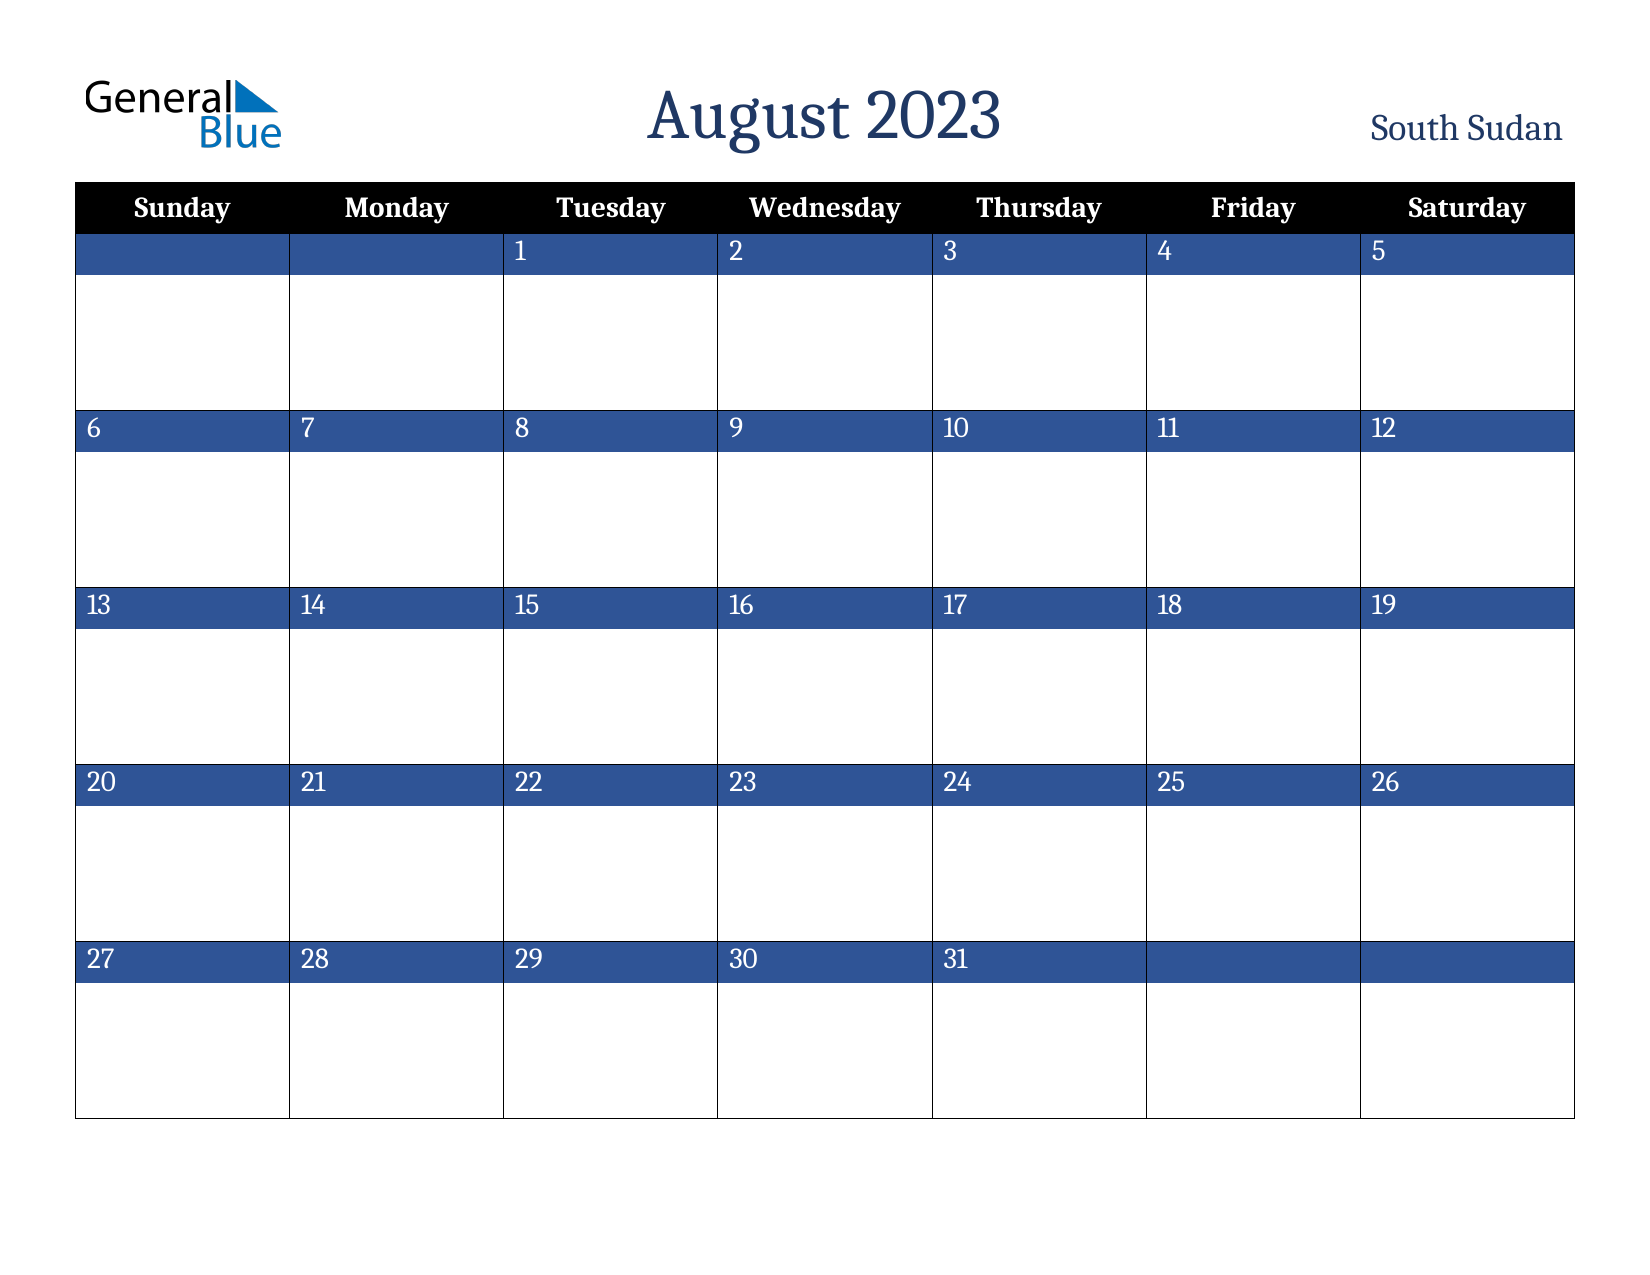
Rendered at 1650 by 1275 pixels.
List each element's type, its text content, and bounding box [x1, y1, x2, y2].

table_cell [1147, 806, 1360, 941]
table_cell [1147, 275, 1360, 410]
table_cell [1361, 452, 1574, 587]
table_cell [290, 806, 503, 941]
table_cell [290, 629, 503, 764]
table_cell 20 [76, 765, 289, 806]
table_cell 8 [504, 411, 717, 452]
table_cell 23 [718, 765, 932, 806]
table_cell Friday [1147, 183, 1360, 233]
table_cell [290, 234, 503, 275]
table_cell [1361, 942, 1574, 983]
table_cell 3 [933, 234, 1146, 275]
table_cell [718, 629, 932, 764]
table_header [76, 75, 503, 182]
table_cell [76, 806, 289, 941]
table_cell Wednesday [718, 183, 932, 233]
table_cell [933, 806, 1146, 941]
table_cell 22 [504, 765, 717, 806]
table_cell [1361, 629, 1574, 764]
table_cell [504, 275, 717, 410]
table_cell Tuesday [504, 183, 717, 233]
table_cell [933, 275, 1146, 410]
table_cell 26 [1361, 765, 1574, 806]
table_cell 13 [76, 588, 289, 629]
table_cell 6 [76, 411, 289, 452]
table_cell [718, 275, 932, 410]
table_cell [718, 983, 932, 1118]
table_cell [718, 806, 932, 941]
table_cell 19 [1361, 588, 1574, 629]
table_cell [1147, 452, 1360, 587]
table_cell Sunday [76, 183, 289, 233]
table_cell 2 [718, 234, 932, 275]
table_cell 28 [290, 942, 503, 983]
table_cell [76, 629, 289, 764]
table_cell 11 [1147, 411, 1360, 452]
table_cell 18 [1147, 588, 1360, 629]
table_cell [1361, 806, 1574, 941]
table_cell [718, 452, 932, 587]
table_cell 17 [933, 588, 1146, 629]
table_cell 9 [718, 411, 932, 452]
table_cell Saturday [1361, 183, 1574, 233]
table_cell 14 [290, 588, 503, 629]
table_cell [504, 806, 717, 941]
table_cell 30 [718, 942, 932, 983]
table_header August 2023 [504, 75, 1146, 182]
table_cell [76, 983, 289, 1118]
table_cell 27 [76, 942, 289, 983]
table_cell [933, 629, 1146, 764]
table_cell [933, 452, 1146, 587]
table_cell [76, 275, 289, 410]
picture [86, 80, 281, 148]
table_cell 21 [290, 765, 503, 806]
table_cell 16 [718, 588, 932, 629]
table_cell [504, 629, 717, 764]
table_cell [1361, 275, 1574, 410]
table_cell [504, 983, 717, 1118]
table_cell 15 [504, 588, 717, 629]
table_header South Sudan [1146, 75, 1574, 182]
table_cell [1147, 942, 1360, 983]
table_cell 12 [1361, 411, 1574, 452]
table_cell [1147, 983, 1360, 1118]
table_cell 31 [933, 942, 1146, 983]
table_cell 25 [1147, 765, 1360, 806]
table_cell Monday [290, 183, 503, 233]
table_cell [933, 983, 1146, 1118]
table_cell [1361, 983, 1574, 1118]
table_cell [76, 234, 289, 275]
table_cell 24 [933, 765, 1146, 806]
table_cell [76, 452, 289, 587]
table_cell [290, 983, 503, 1118]
table_cell [290, 275, 503, 410]
table_cell 1 [504, 234, 717, 275]
table_cell 4 [1147, 234, 1360, 275]
table_cell [290, 452, 503, 587]
table_cell 10 [933, 411, 1146, 452]
table_cell 5 [1361, 234, 1574, 275]
table_cell 29 [504, 942, 717, 983]
table_cell 7 [290, 411, 503, 452]
table_cell [1147, 629, 1360, 764]
table_cell Thursday [933, 183, 1146, 233]
table_cell [504, 452, 717, 587]
